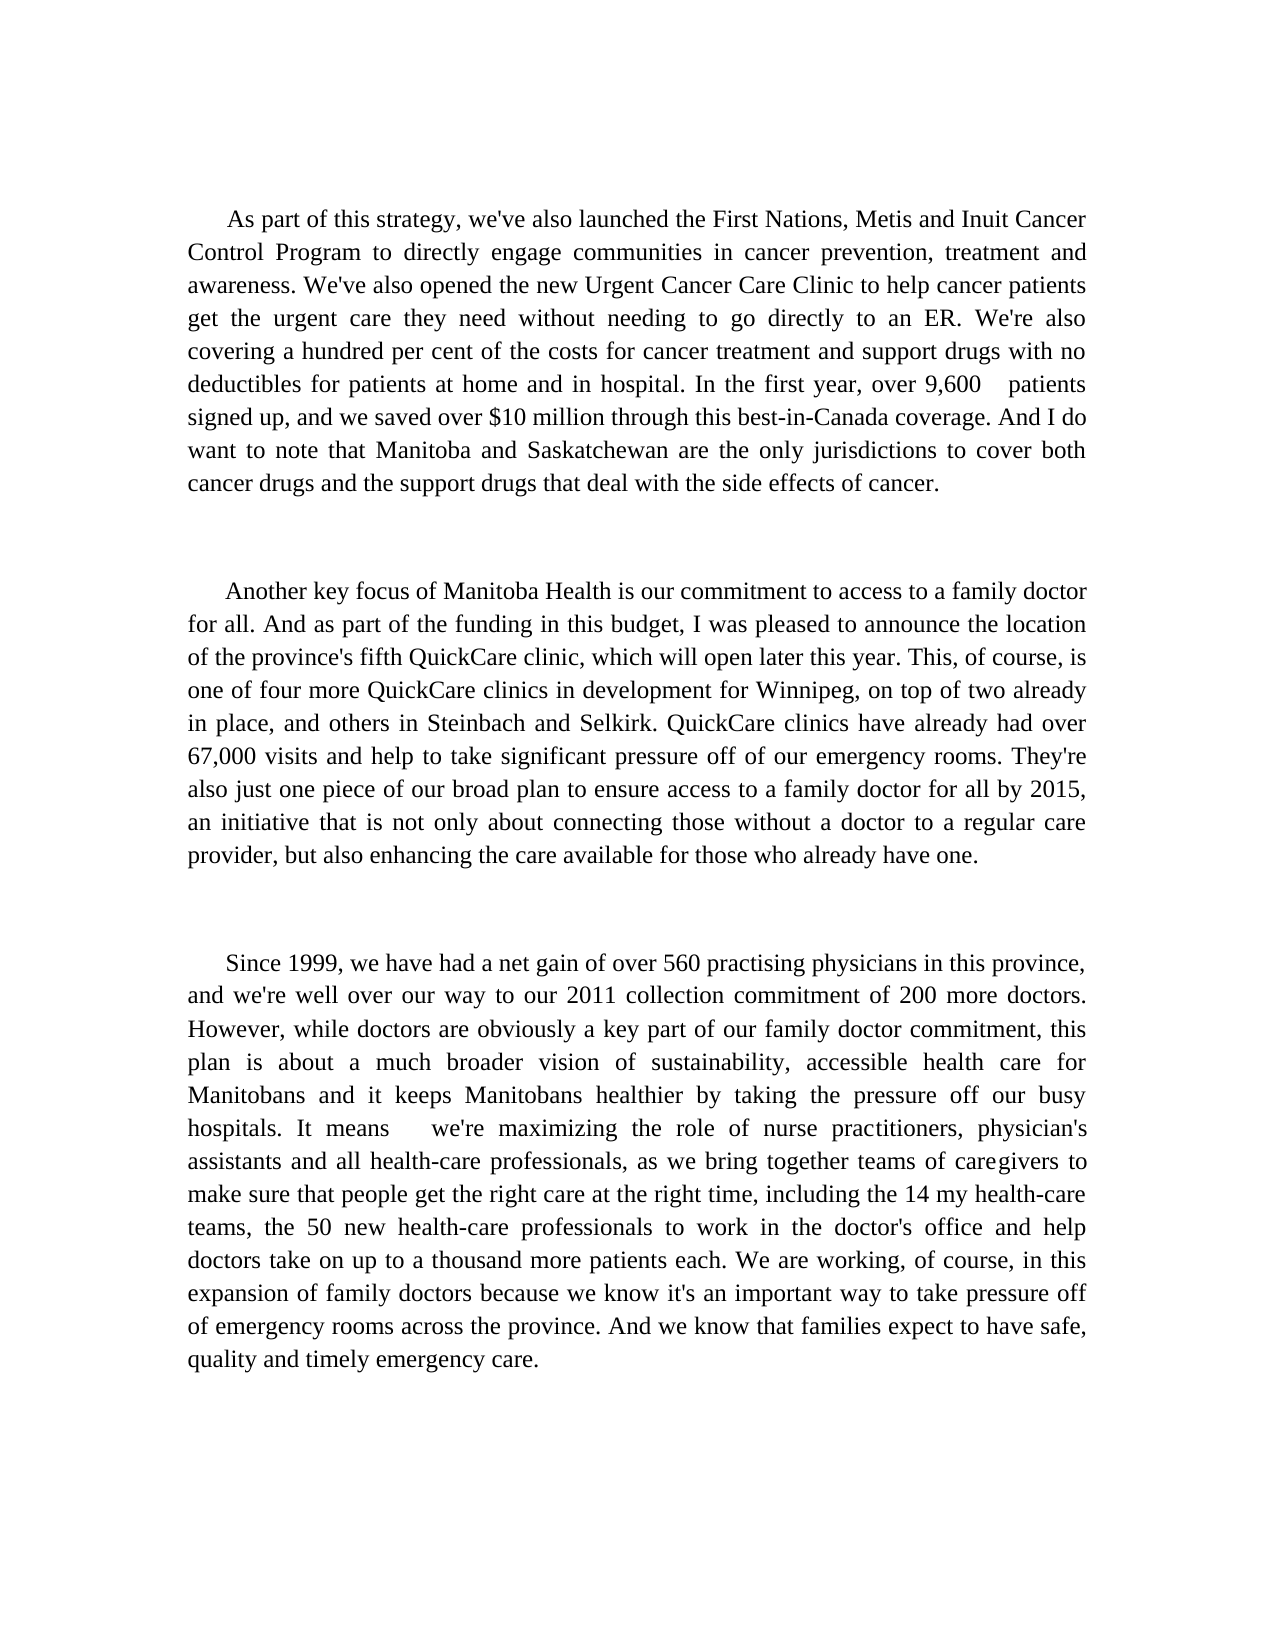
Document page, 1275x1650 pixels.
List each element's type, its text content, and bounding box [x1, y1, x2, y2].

text As part of this strategy, we've also launched the First Nations, Metis and Inuit Cancer Control Program to directly engage communities in cancer prevention, treatment and awareness. We've also opened the new Urgent Cancer Care Clinic to help cancer patients get the urgent care they need without needing to go directly to an ER. We're also covering a hundred per cent of the costs for cancer treatment and support drugs with no deductibles for patients at home and in hospital. In the first year, over 9,600 patients signed up, and we saved over $10 million through this best-in-Canada coverage. And I do want to note that Manitoba and Saskatchewan are the only jurisdictions to cover both cancer drugs and the support drugs that deal with the side effects of cancer. [187, 204, 1087, 497]
text Another key focus of Manitoba Health is our commitment to access to a family doctor for all. And as part of the funding in this budget, I was pleased to announce the location of the province's fifth QuickCare clinic, which will open later this year. This, of course, is one of four more QuickCare clinics in development for Winnipeg, on top of two already in place, and others in Steinbach and Selkirk. QuickCare clinics have already had over 67,000 visits and help to take significant pressure off of our emergency rooms. They're also just one piece of our broad plan to ensure access to a family doctor for all by 2015, an initiative that is not only about connecting those without a doctor to a regular care provider, but also enhancing the care available for those who already have one. [187, 576, 1087, 869]
text Since 1999, we have had a net gain of over 560 practising physicians in this province, and we're well over our way to our 2011 collection commitment of 200 more doctors. However, while doctors are obviously a key part of our family doctor commitment, this plan is about a much broader vision of sustainability, accessible health care for Manitobans and it keeps Manitobans healthier by taking the pressure off our busy hospitals. It means we're maximizing the role of nurse prac­titioners, physician's assistants and all health-care professionals, as we bring together teams of care­givers to make sure that people get the right care at the right time, including the 14 my health-care teams, the 50 new health-care professionals to work in the doctor's office and help doctors take on up to a thousand more patients each. We are working, of course, in this expansion of family doctors because we know it's an important way to take pressure off of emergency rooms across the province. And we know that families expect to have safe, quality and timely emergency care. [187, 948, 1087, 1373]
